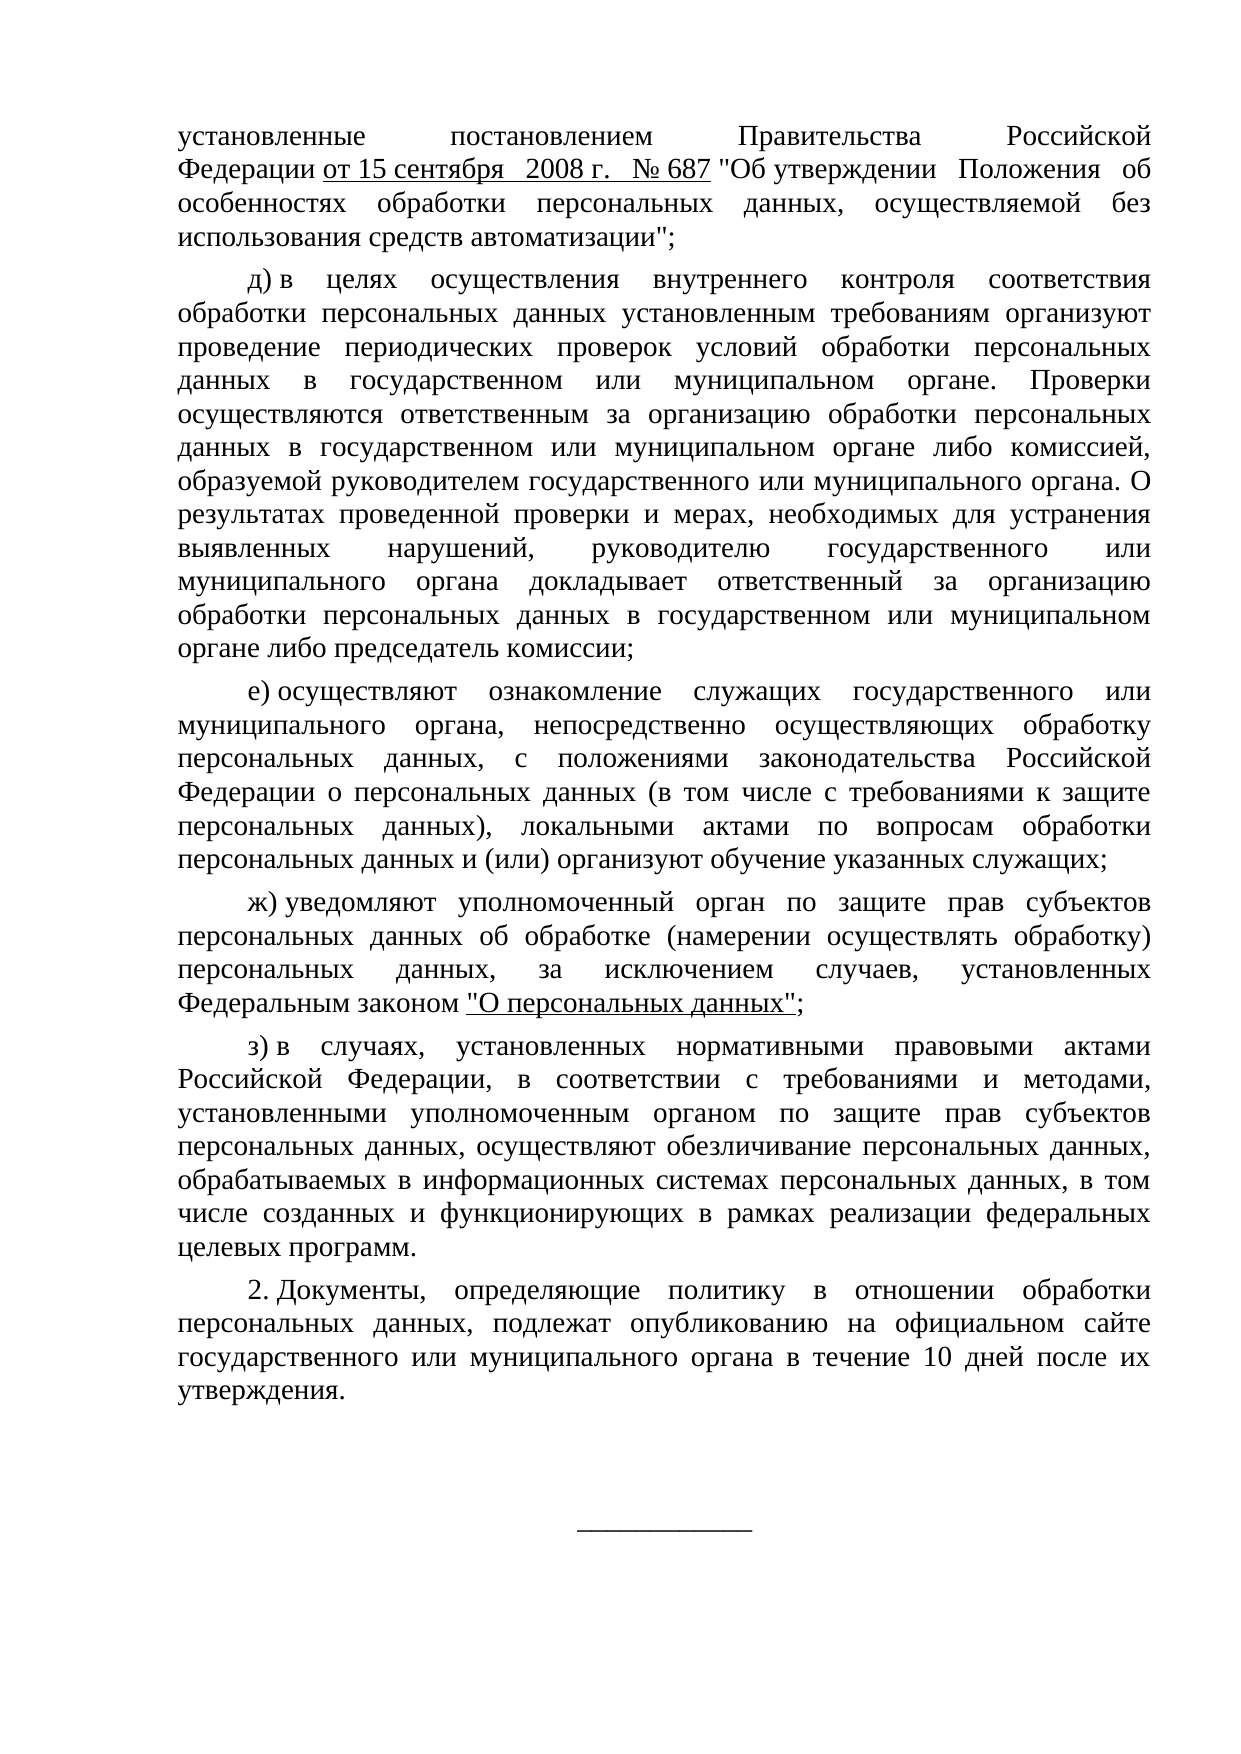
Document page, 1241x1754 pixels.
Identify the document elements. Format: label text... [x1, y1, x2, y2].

text е) осуществляют ознакомление служащих государственного или муниципального органа, непосредственно осуществляющих обработку персональных данных, с положениями законодательства Российской Федерации о персональных данных (в том числе с требованиями к защите персональных данных), локальными актами по вопросам обработки персональных данных и (или) организуют обучение указанных служащих; [177, 673, 1152, 875]
text з) в случаях, установленных нормативными правовыми актами Российской Федерации, в соответствии с требованиями и методами, установленными уполномоченным органом по защите прав субъектов персональных данных, осуществляют обезличивание персональных данных, обрабатываемых в информационных системах персональных данных, в том числе созданных и функционирующих в рамках реализации федеральных целевых программ. [177, 1028, 1152, 1262]
text 2. Документы, определяющие политику в отношении обработки персональных данных, подлежат опубликованию на официальном сайте государственного или муниципального органа в течение 10 дней после их утверждения. [177, 1272, 1152, 1406]
text ____________ [247, 1501, 1081, 1535]
text д) в целях осуществления внутреннего контроля соответствия обработки персональных данных установленным требованиям организуют проведение периодических проверок условий обработки персональных данных в государственном или муниципальном органе. Проверки осуществляются ответственным за организацию обработки персональных данных в государственном или муниципальном органе либо комиссией, образуемой руководителем государственного или муниципального органа. О результатах проведенной проверки и мерах, необходимых для устранения выявленных нарушений, руководителю государственного или муниципального органа докладывает ответственный за организацию обработки персональных данных в государственном или муниципальном органе либо председатель комиссии; [177, 262, 1152, 664]
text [177, 118, 1152, 252]
text ж) уведомляют уполномоченный орган по защите прав субъектов персональных данных об обработке (намерении осуществлять обработку) персональных данных, за исключением случаев, установленных Федеральным законом "О персональных данных"; [177, 884, 1152, 1018]
